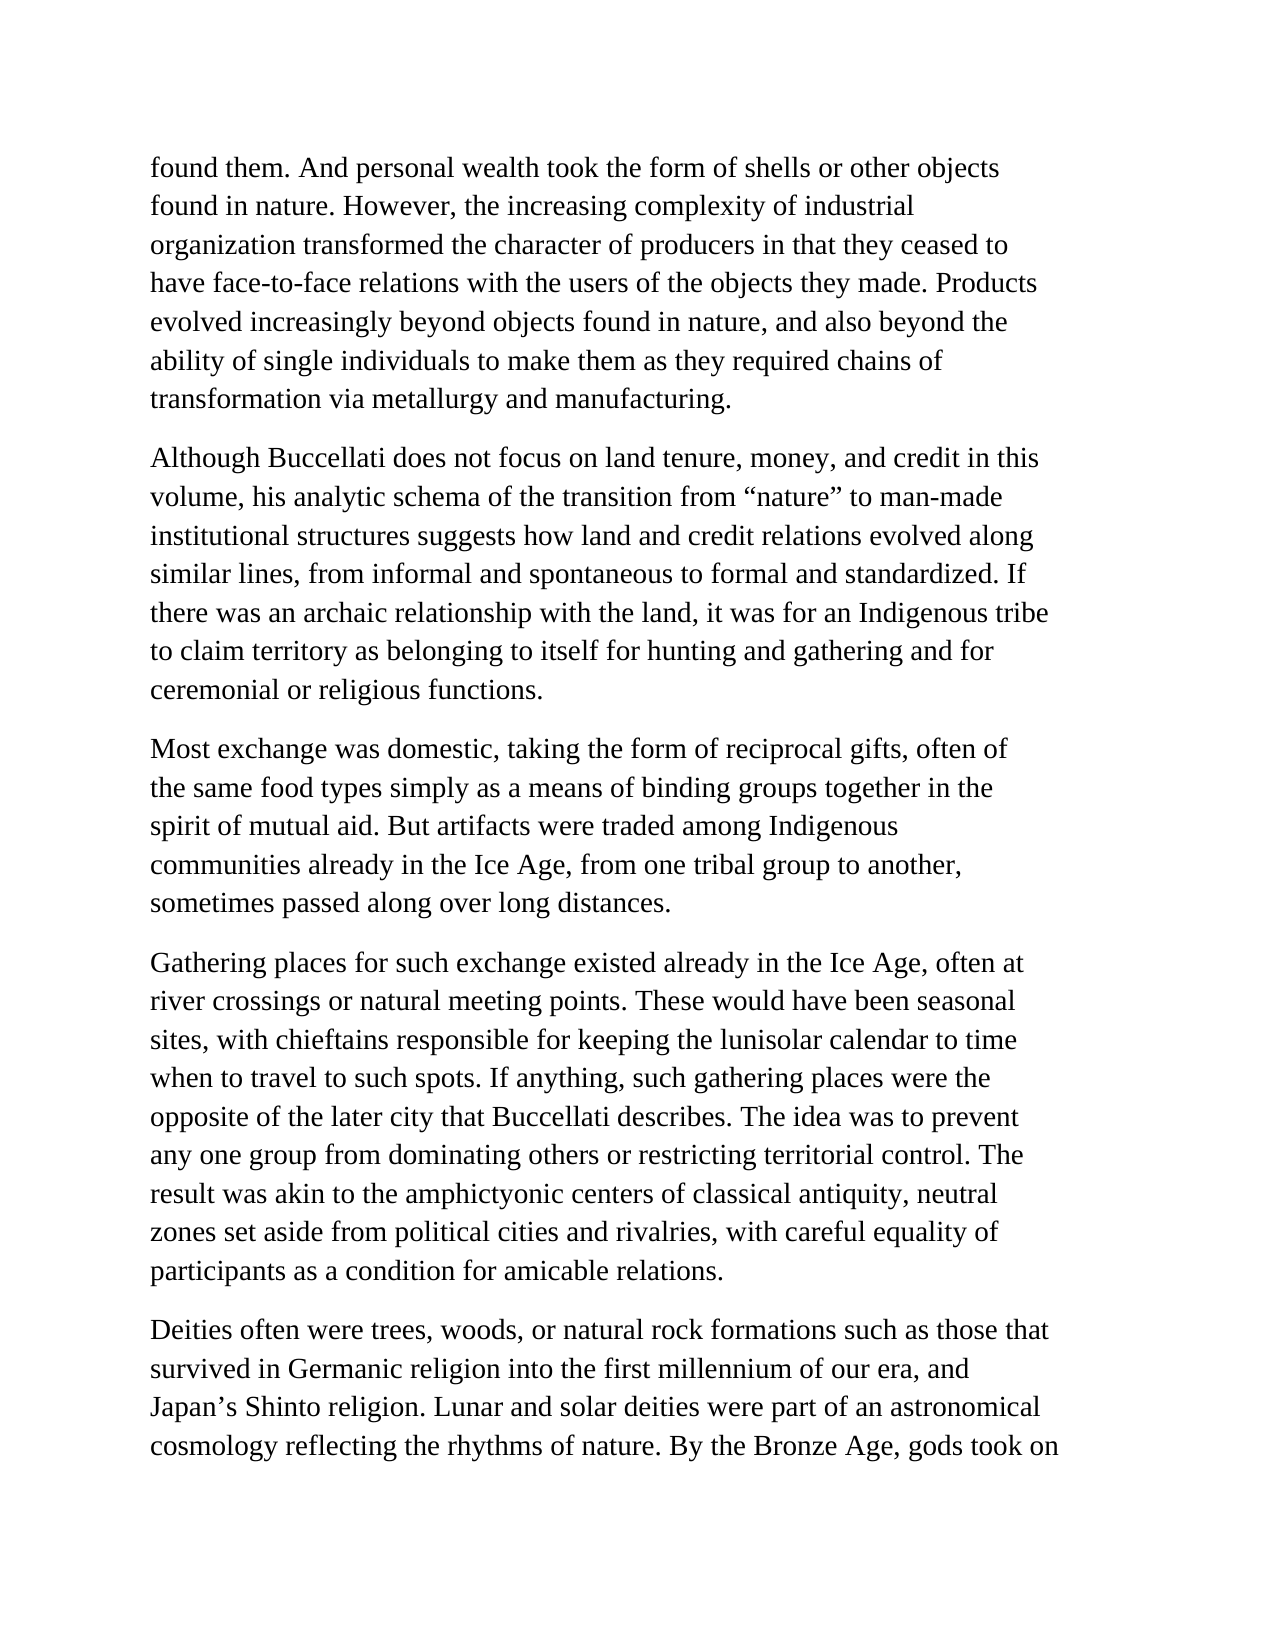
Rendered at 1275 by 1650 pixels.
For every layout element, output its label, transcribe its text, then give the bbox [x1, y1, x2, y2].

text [150, 150, 1050, 415]
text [150, 1312, 1059, 1462]
text Although Buccellati does not focus on land tenure, money, and credit in this volume, his analytic schema of the transition from “nature” to man-made institutional structures suggests how land and credit relations evolved along similar lines, from informal and spontaneous to formal and standardized. If there was an archaic relationship with the land, it was for an Indigenous tribe to claim territory as belonging to itself for hunting and gathering and for ceremonial or religious functions. [150, 441, 1050, 705]
text Gathering places for such exchange existed already in the Ice Age, often at river crossings or natural meeting points. These would have been seasonal sites, with chieftains responsible for keeping the lunisolar calendar to time when to travel to such spots. If anything, such gathering places were the opposite of the later city that Buccellati describes. The idea was to prevent any one group from dominating others or restricting territorial control. The result was akin to the amphictyonic centers of classical antiquity, neutral zones set aside from political cities and rivalries, with careful equality of participants as a condition for amicable relations. [150, 945, 1050, 1287]
text Most exchange was domestic, taking the form of reciprocal gifts, often of the same food types simply as a means of binding groups together in the spirit of mutual aid. But artifacts were traded among Indigenous communities already in the Ice Age, from one tribal group to another, sometimes passed along over long distances. [150, 731, 1050, 919]
